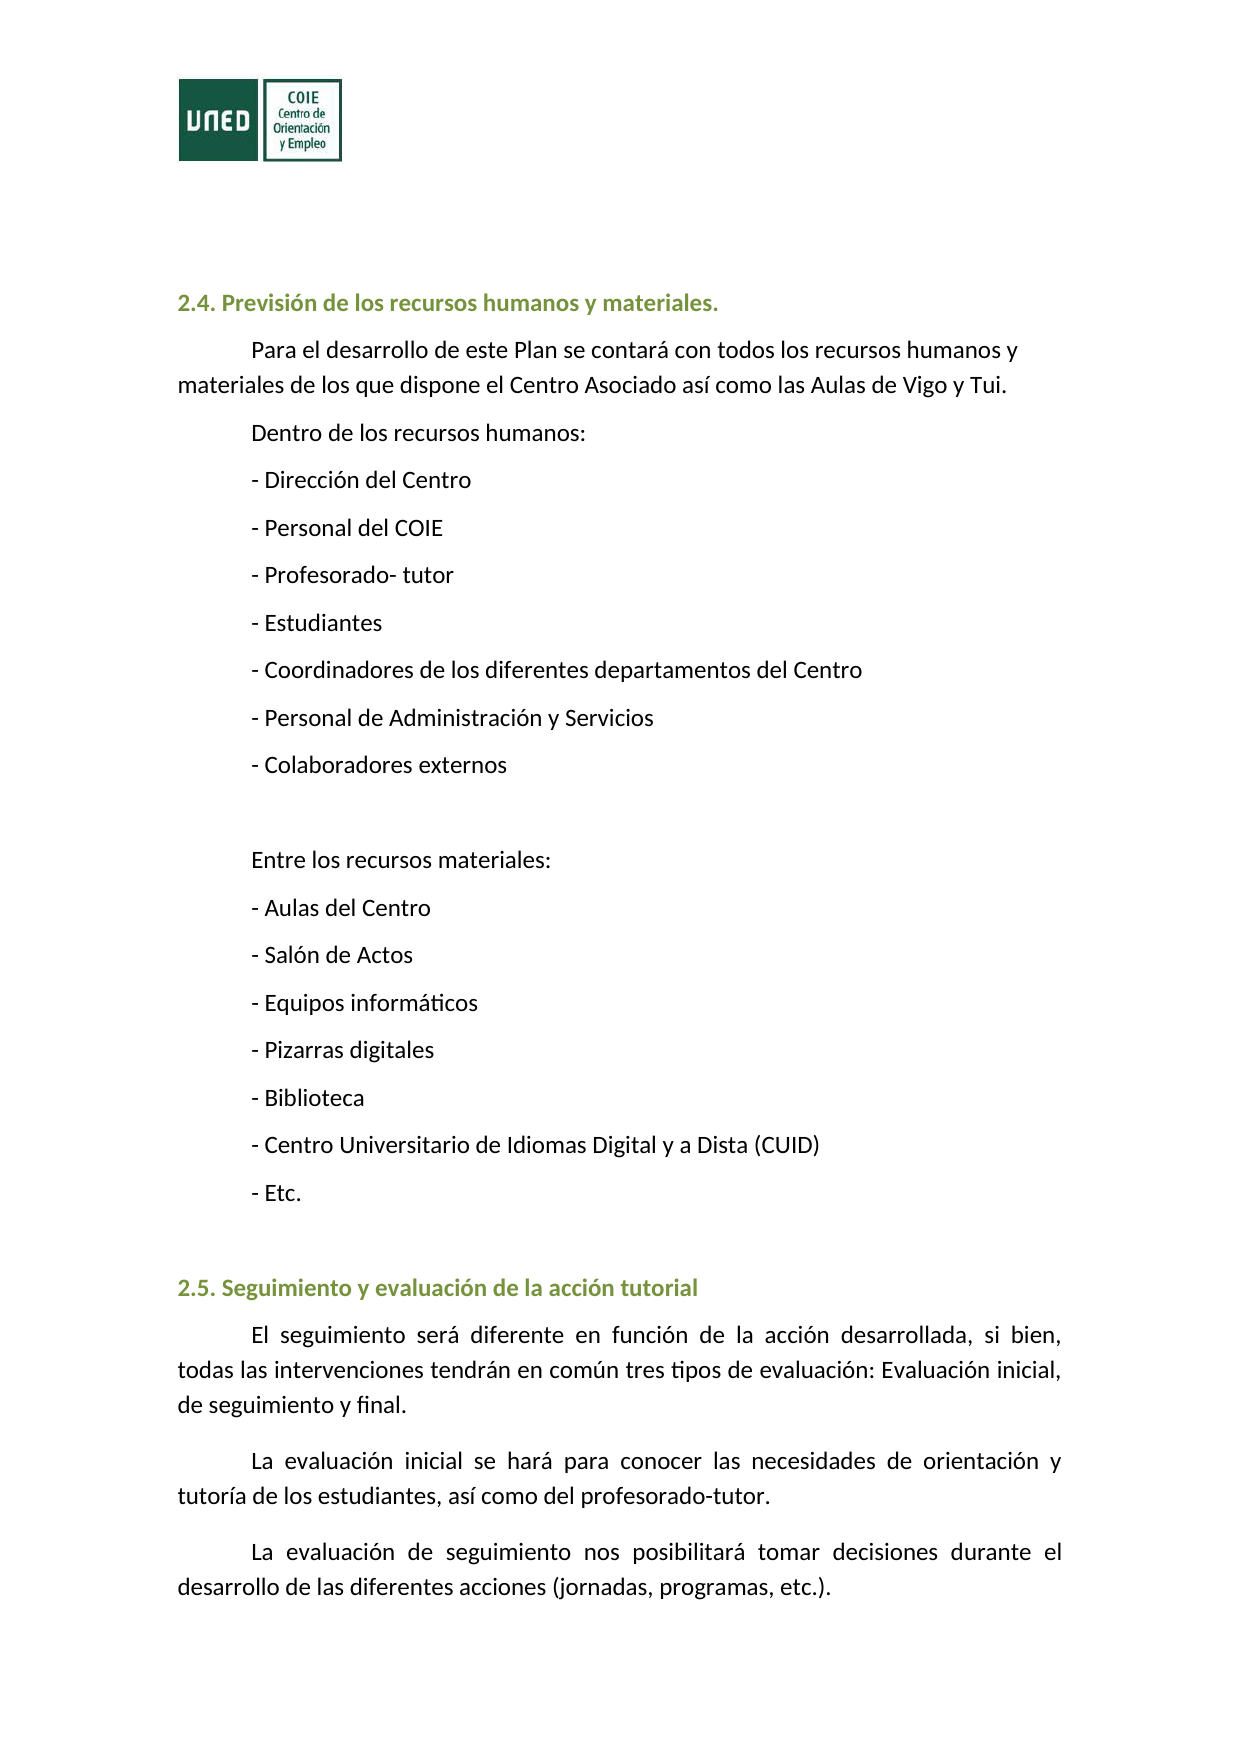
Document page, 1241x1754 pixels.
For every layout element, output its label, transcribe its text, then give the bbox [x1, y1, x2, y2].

picture [177, 73, 343, 162]
text - Personal del COIE [177, 512, 1063, 542]
text - Dirección del Centro [177, 464, 1063, 495]
text La evaluación de seguimiento nos posibilitará tomar decisiones durante el desarrollo de las diferentes acciones (jornadas, programas, etc.). [177, 1536, 1063, 1601]
text Dentro de los recursos humanos: [177, 417, 1063, 447]
text La evaluación inicial se hará para conocer las necesidades de orientación y tutoría de los estudiantes, así como del profesorado-tutor. [177, 1445, 1063, 1511]
text - Personal de Administración y Servicios [177, 702, 1063, 732]
text 2.5. Seguimiento y evaluación de la acción tutorial [177, 1272, 1063, 1302]
text Entre los recursos materiales: [177, 844, 1063, 875]
text - Aulas del Centro [177, 892, 1063, 922]
text - Coordinadores de los diferentes departamentos del Centro [177, 654, 1063, 685]
text - Etc. [177, 1177, 1063, 1207]
text - Pizarras digitales [177, 1034, 1063, 1065]
text - Biblioteca [177, 1082, 1063, 1112]
text - Equipos informáticos [177, 987, 1063, 1017]
text - Estudiantes [177, 607, 1063, 637]
text - Centro Universitario de Idiomas Digital y a Dista (CUID) [177, 1129, 1063, 1160]
text - Colaboradores externos [177, 749, 1063, 780]
text Para el desarrollo de este Plan se contará con todos los recursos humanos y materiales de los que dispone el Centro Asociado así como las Aulas de Vigo y Tui. [177, 334, 1063, 400]
text 2.4. Previsión de los recursos humanos y materiales. [177, 287, 1063, 317]
text - Salón de Actos [177, 939, 1063, 970]
text El seguimiento será diferente en función de la acción desarrollada, si bien, todas las intervenciones tendrán en común tres tipos de evaluación: Evaluación inicial, de seguimiento y final. [177, 1319, 1063, 1420]
text - Profesorado- tutor [177, 559, 1063, 590]
